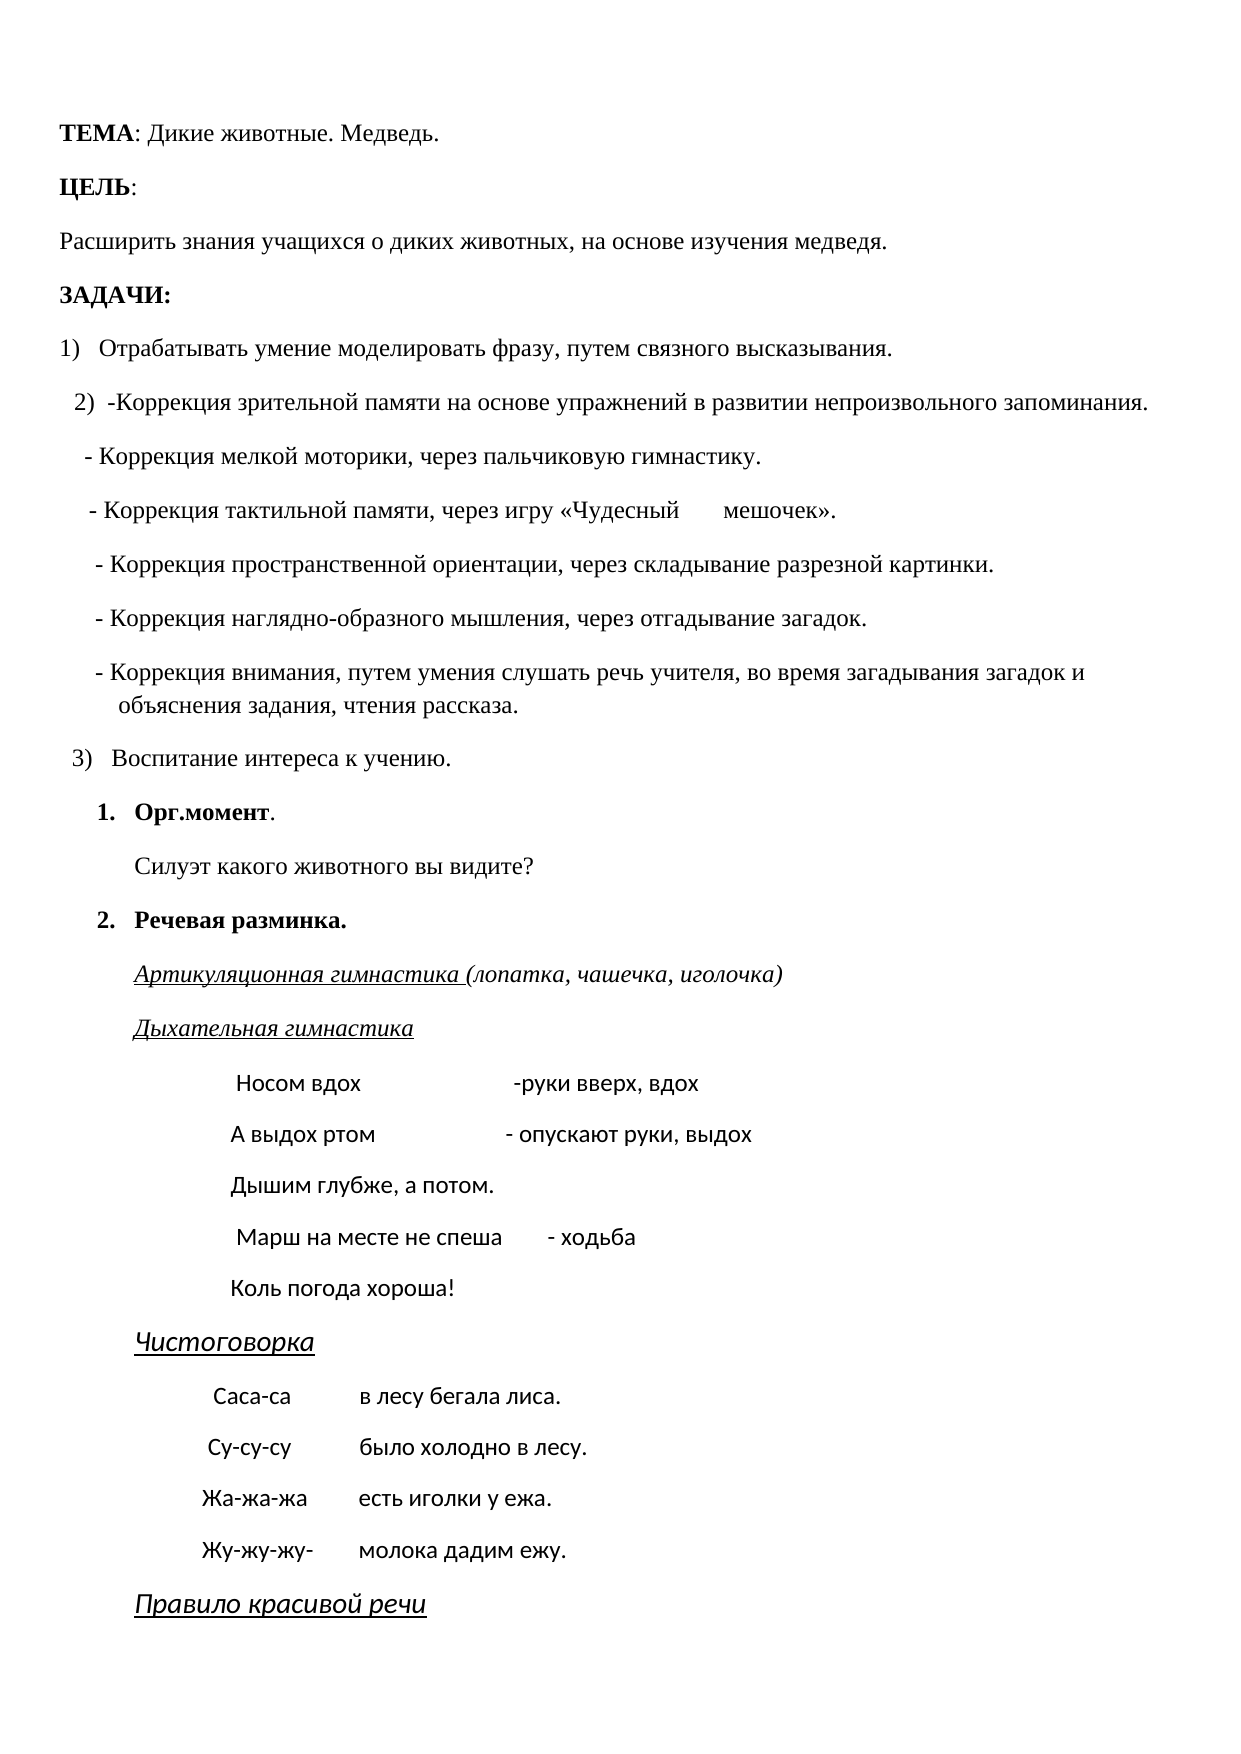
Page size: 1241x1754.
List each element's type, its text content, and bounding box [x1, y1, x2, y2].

text 3) Воспитание интереса к учению. [59, 743, 1152, 772]
text ТЕМА: Дикие животные. Медведь. [59, 118, 1152, 147]
text Чистоговорка [134, 1323, 1152, 1359]
text Саса-са в лесу бегала лиса. [134, 1380, 1152, 1410]
text - Коррекция тактильной памяти, через игру «Чудесный мешочек». [89, 495, 1152, 524]
text А выдох ртом - опускают руки, выдох [134, 1118, 1152, 1148]
text ЗАДАЧИ: [59, 280, 1152, 308]
text Дышим глубже, а потом. [134, 1169, 1152, 1200]
list Речевая разминка. [97, 905, 1152, 934]
text - Коррекция наглядно-образного мышления, через отгадывание загадок. [89, 603, 1152, 632]
text - Коррекция мелкой моторики, через пальчиковую гимнастику. [59, 441, 1152, 470]
text Жа-жа-жа есть иголки у ежа. [134, 1483, 1152, 1513]
text Носом вдох -руки вверх, вдох [134, 1067, 1152, 1097]
text Правило красивой речи [134, 1585, 1152, 1621]
text Артикуляционная гимнастика (лопатка, чашечка, иголочка) [134, 959, 1152, 988]
text Силуэт какого животного вы видите? [134, 851, 1152, 880]
list Орг.момент. [97, 797, 1152, 826]
text 1) Отрабатывать умение моделировать фразу, путем связного высказывания. [59, 333, 1152, 362]
text Дыхательная гимнастика [134, 1013, 1152, 1042]
text - Коррекция внимания, путем умения слушать речь учителя, во время загадывания загадок и объяснения задания, чтения рассказа. [89, 657, 1152, 718]
text Марш на месте не спеша - ходьба [134, 1221, 1152, 1251]
text ЦЕЛЬ: [59, 172, 1152, 201]
text Жу-жу-жу- молока дадим ежу. [134, 1534, 1152, 1564]
text - Коррекция пространственной ориентации, через складывание разрезной картинки. [89, 549, 1152, 578]
text Расширить знания учащихся о диких животных, на основе изучения медведя. [59, 226, 1152, 254]
text Коль погода хороша! [134, 1272, 1152, 1303]
text Су-су-су было холодно в лесу. [134, 1431, 1152, 1462]
text 2) -Коррекция зрительной памяти на основе упражнений в развитии непроизвольного запоминания. [74, 387, 1152, 416]
